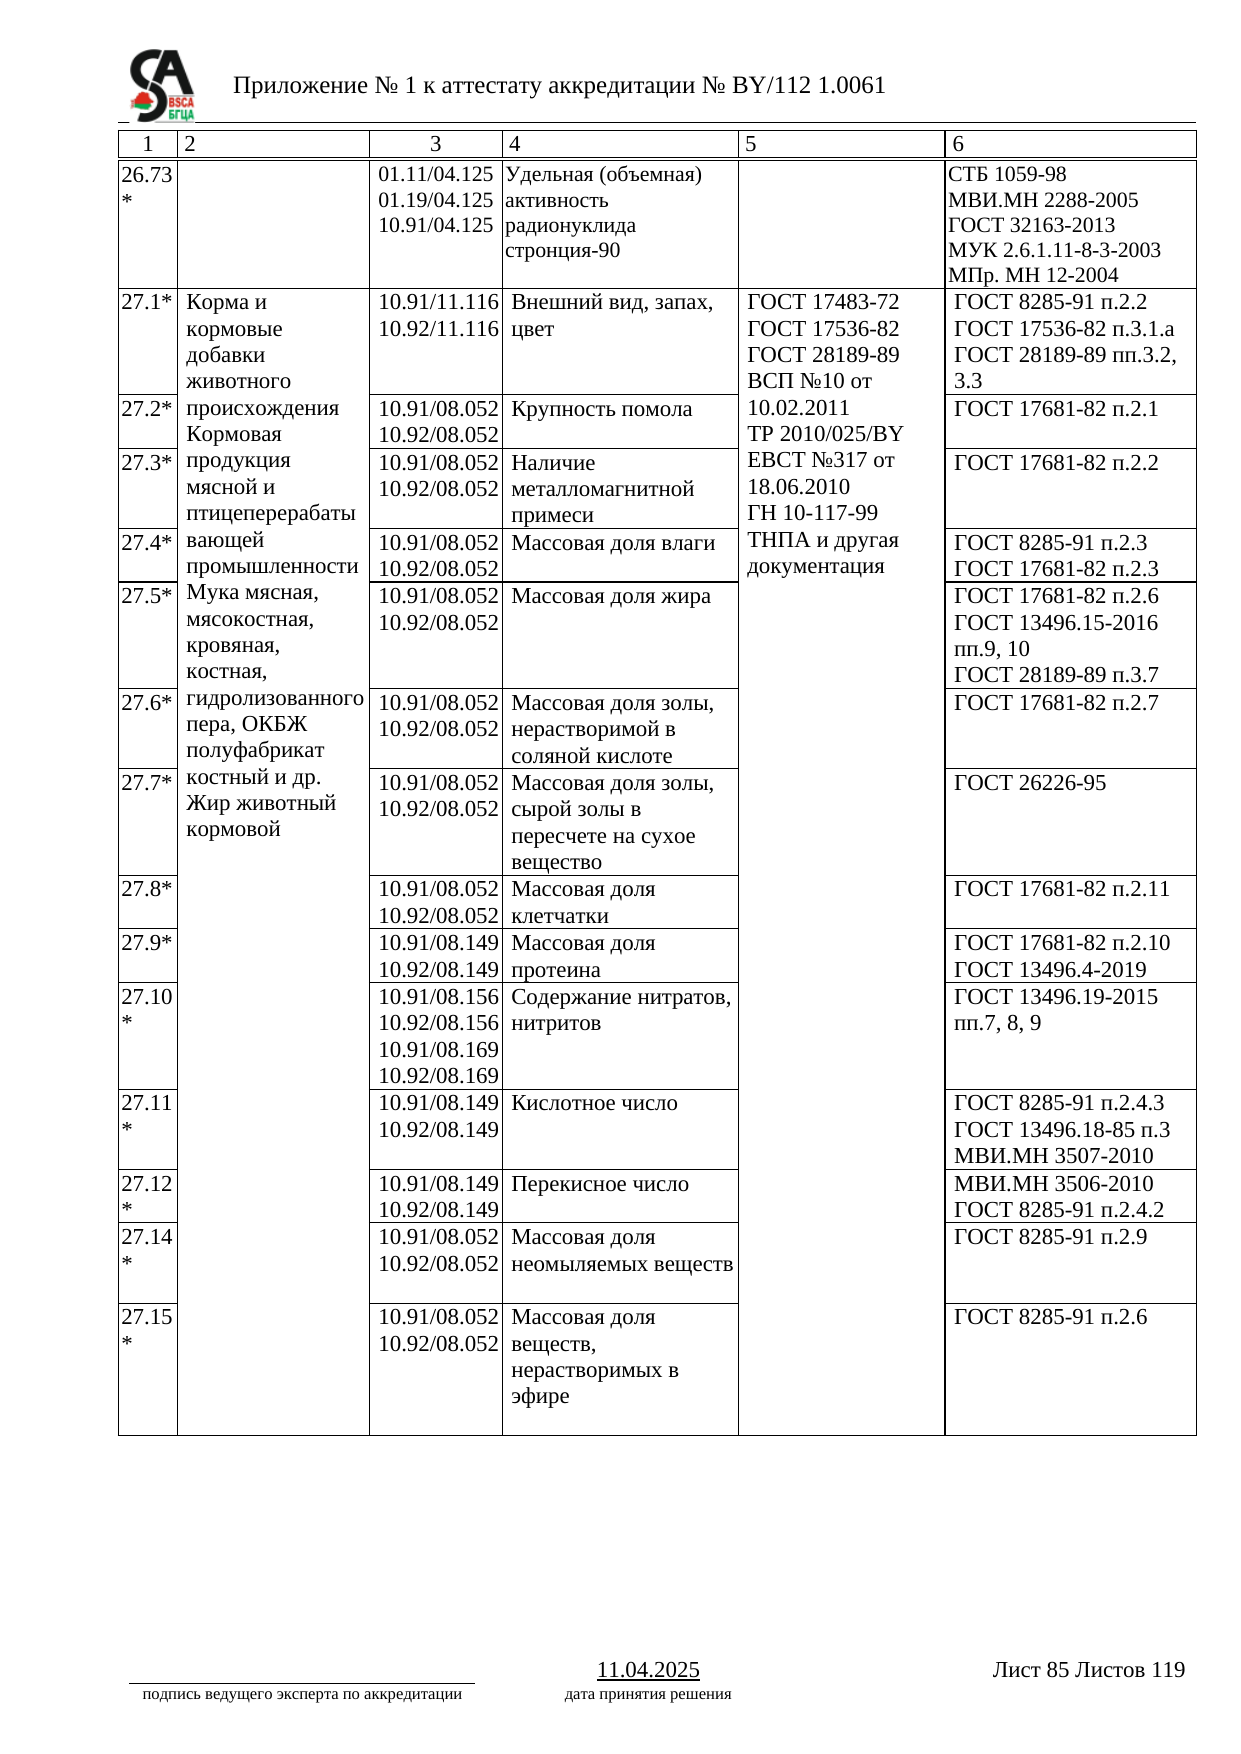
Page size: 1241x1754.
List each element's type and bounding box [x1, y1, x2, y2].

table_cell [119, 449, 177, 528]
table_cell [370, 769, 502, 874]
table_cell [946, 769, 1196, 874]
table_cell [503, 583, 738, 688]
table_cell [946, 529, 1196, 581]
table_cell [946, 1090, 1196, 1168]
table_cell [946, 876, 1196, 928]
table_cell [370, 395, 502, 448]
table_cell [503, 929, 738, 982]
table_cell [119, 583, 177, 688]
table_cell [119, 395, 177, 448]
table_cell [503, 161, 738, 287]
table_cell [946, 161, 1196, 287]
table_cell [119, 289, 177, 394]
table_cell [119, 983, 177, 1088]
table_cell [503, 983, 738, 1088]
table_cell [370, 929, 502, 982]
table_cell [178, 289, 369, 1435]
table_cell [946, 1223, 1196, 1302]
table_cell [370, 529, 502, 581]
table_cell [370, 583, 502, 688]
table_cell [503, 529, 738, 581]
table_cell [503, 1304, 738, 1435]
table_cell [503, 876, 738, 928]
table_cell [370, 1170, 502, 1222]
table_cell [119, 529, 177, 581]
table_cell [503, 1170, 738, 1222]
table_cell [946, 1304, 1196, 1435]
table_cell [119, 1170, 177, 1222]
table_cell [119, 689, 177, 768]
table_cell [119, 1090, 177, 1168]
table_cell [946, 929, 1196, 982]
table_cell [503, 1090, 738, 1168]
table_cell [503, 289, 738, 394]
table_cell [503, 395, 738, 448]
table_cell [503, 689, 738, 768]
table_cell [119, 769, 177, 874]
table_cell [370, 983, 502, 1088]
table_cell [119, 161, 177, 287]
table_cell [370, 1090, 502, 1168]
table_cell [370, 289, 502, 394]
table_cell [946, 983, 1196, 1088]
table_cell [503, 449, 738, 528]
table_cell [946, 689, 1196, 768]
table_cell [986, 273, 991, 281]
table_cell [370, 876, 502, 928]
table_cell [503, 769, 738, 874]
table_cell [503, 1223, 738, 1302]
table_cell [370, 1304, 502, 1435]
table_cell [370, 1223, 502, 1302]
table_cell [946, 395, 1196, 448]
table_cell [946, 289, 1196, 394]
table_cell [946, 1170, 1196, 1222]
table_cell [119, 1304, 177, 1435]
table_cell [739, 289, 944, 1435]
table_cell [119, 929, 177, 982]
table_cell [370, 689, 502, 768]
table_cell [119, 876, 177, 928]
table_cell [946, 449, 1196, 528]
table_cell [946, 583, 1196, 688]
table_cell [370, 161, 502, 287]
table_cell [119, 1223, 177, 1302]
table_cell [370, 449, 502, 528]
picture [129, 47, 195, 123]
